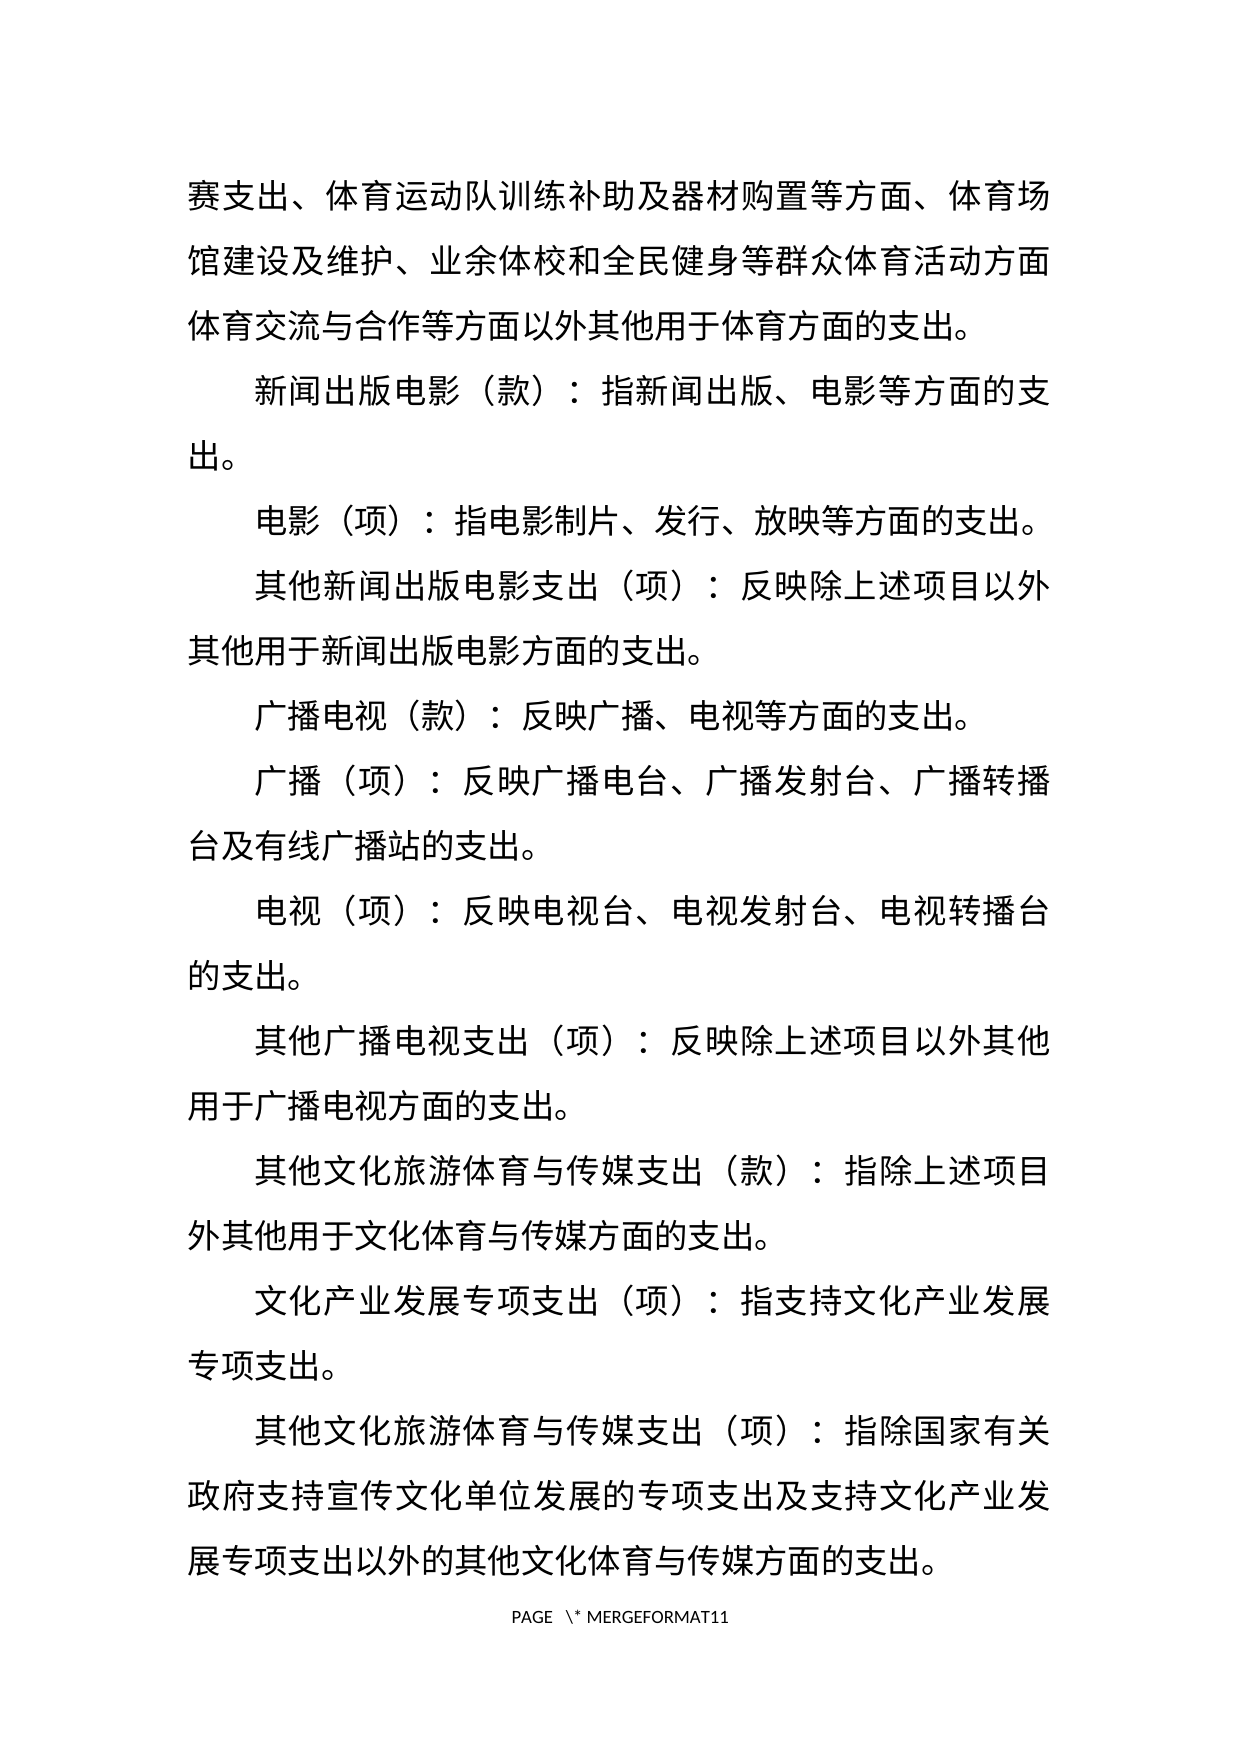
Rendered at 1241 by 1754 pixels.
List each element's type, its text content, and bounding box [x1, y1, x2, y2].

text 其他新闻出版电影支出（项）：反映除上述项目以外其他用于新闻出版电影方面的支出。 [187, 552, 1053, 682]
text 广播电视（款）：反映广播、电视等方面的支出。 [187, 682, 1053, 747]
text 其他广播电视支出（项）：反映除上述项目以外其他用于广播电视方面的支出。 [187, 1007, 1053, 1137]
text 其他文化旅游体育与传媒支出（项）：指除国家有关政府支持宣传文化单位发展的专项支出及支持文化产业发展专项支出以外的其他文化体育与传媒方面的支出。 [187, 1397, 1053, 1592]
text 电视（项）：反映电视台、电视发射台、电视转播台的支出。 [187, 877, 1053, 1007]
text 电影（项）：指电影制片、发行、放映等方面的支出。 [187, 487, 1053, 552]
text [187, 162, 1053, 357]
text 文化产业发展专项支出（项）：指支持文化产业发展专项支出。 [187, 1267, 1053, 1397]
text 其他文化旅游体育与传媒支出（款）：指除上述项目外其他用于文化体育与传媒方面的支出。 [187, 1137, 1053, 1267]
text 广播（项）：反映广播电台、广播发射台、广播转播台及有线广播站的支出。 [187, 747, 1053, 877]
text 新闻出版电影（款）：指新闻出版、电影等方面的支出。 [187, 357, 1053, 487]
